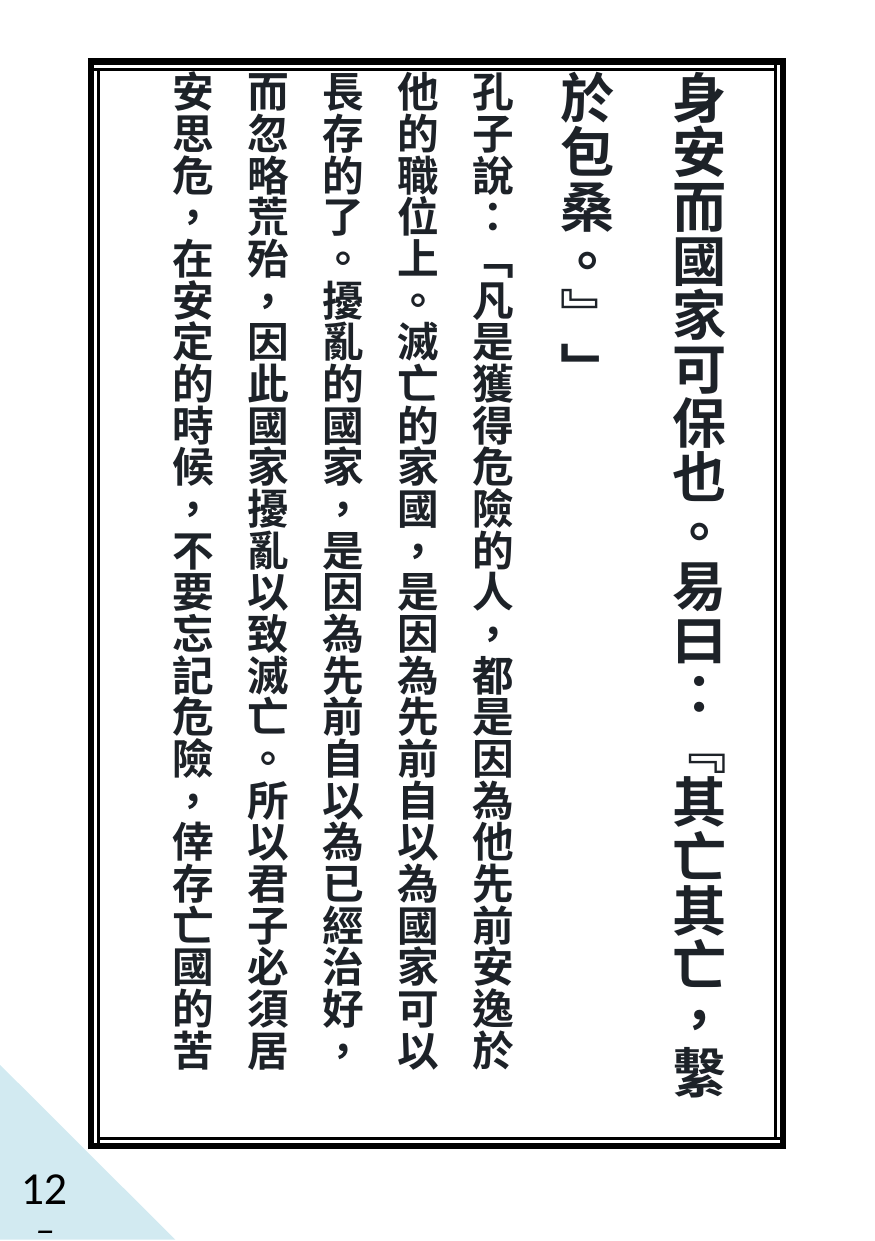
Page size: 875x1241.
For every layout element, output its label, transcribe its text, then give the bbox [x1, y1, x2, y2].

text 子曰：「危者，安其位者也；亡者，保其存者也；亂者，有其治者也。是故，君子安而不忘危，存而不忘亡，治而不忘亂；是以，身安而國家可保也。易曰：『其亡其亡，繫於包桑。』」 [531, 71, 756, 1111]
